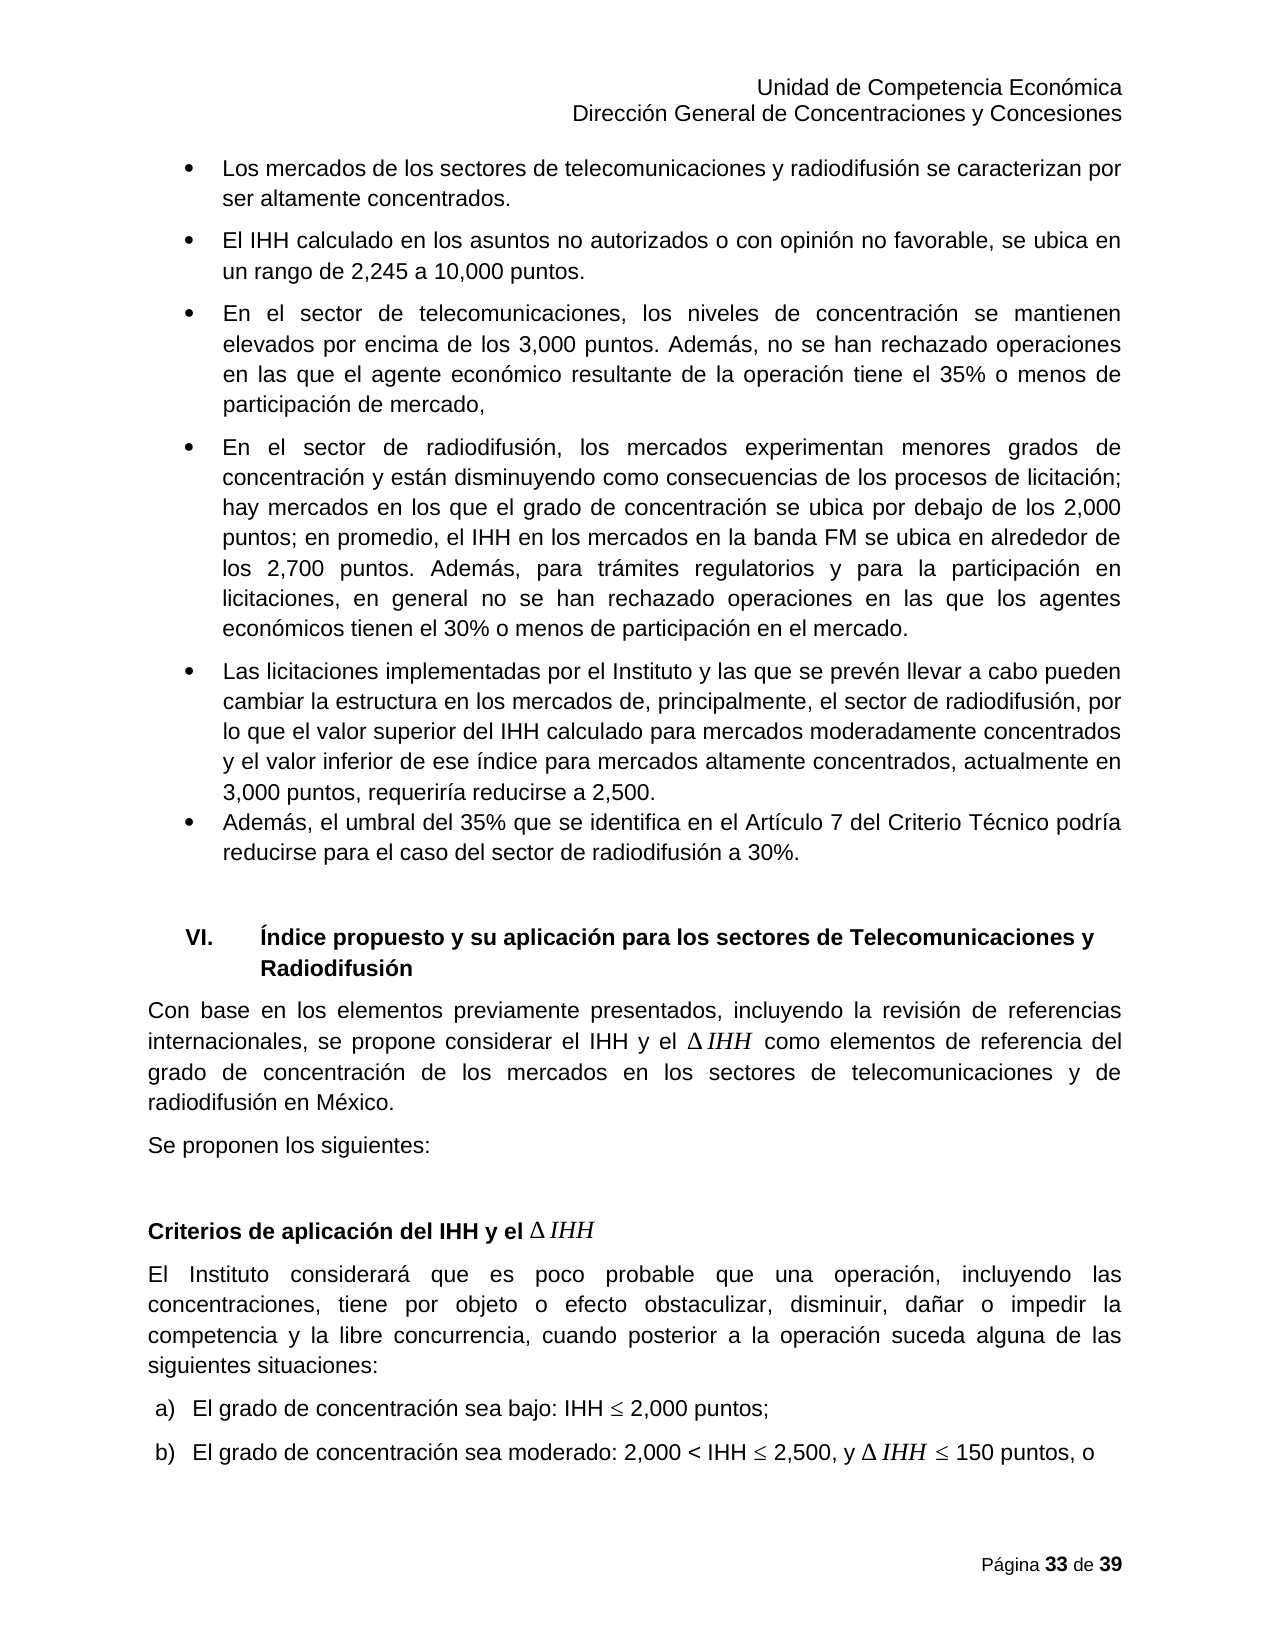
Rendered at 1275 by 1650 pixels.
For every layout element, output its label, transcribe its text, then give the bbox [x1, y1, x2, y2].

list Además, el umbral del 35% que se identifica en el Artículo 7 del Criterio Técnico podría reducirse para el caso del sector de radiodifusión a 30%. [185, 809, 1122, 865]
subtitle Índice propuesto y su aplicación para los sectores de Telecomunicaciones y Radiodifusión [185, 924, 1122, 981]
list Los mercados de los sectores de telecomunicaciones y radiodifusión se caracterizan por ser altamente concentrados. [185, 154, 1122, 211]
list El grado de concentración sea bajo: IHH 2,000 puntos; [155, 1394, 1122, 1422]
list Las licitaciones implementadas por el Instituto y las que se prevén llevar a cabo pueden cambiar la estructura en los mercados de, principalmente, el sector de radiodifusión, por lo que el valor superior del IHH calculado para mercados moderadamente concentrados y el valor inferior de ese índice para mercados altamente concentrados, actualmente en 3,000 puntos, requeriría reducirse a 2,500. [185, 658, 1122, 805]
list El IHH calculado en los asuntos no autorizados o con opinión no favorable, se ubica en un rango de 2,245 a 10,000 puntos. [185, 227, 1122, 284]
text El Instituto considerará que es poco probable que una operación, incluyendo las concentraciones, tiene por objeto o efecto obstaculizar, disminuir, dañar o impedir la competencia y la libre concurrencia, cuando posterior a la operación suceda alguna de las siguientes situaciones: [148, 1261, 1122, 1378]
text Criterios de aplicación del IHH y el [148, 1217, 1122, 1245]
text Se proponen los siguientes: [148, 1132, 1122, 1158]
list En el sector de radiodifusión, los mercados experimentan menores grados de concentración y están disminuyendo como consecuencias de los procesos de licitación; hay mercados en los que el grado de concentración se ubica por debajo de los 2,000 puntos; en promedio, el IHH en los mercados en la banda FM se ubica en alrededor de los 2,700 puntos. Además, para trámites regulatorios y para la participación en licitaciones, en general no se han rechazado operaciones en las que los agentes económicos tienen el 30% o menos de participación en el mercado. [185, 434, 1122, 641]
list El grado de concentración sea moderado: 2,000 < IHH 2,500, y 150 puntos, o [155, 1438, 1122, 1466]
list En el sector de telecomunicaciones, los niveles de concentración se mantienen elevados por encima de los 3,000 puntos. Además, no se han rechazado operaciones en las que el agente económico resultante de la operación tiene el 35% o menos de participación de mercado, [185, 300, 1122, 417]
text Con base en los elementos previamente presentados, incluyendo la revisión de referencias internacionales, se propone considerar el IHH y el como elementos de referencia del grado de concentración de los mercados en los sectores de telecomunicaciones y de radiodifusión en México. [148, 997, 1122, 1115]
